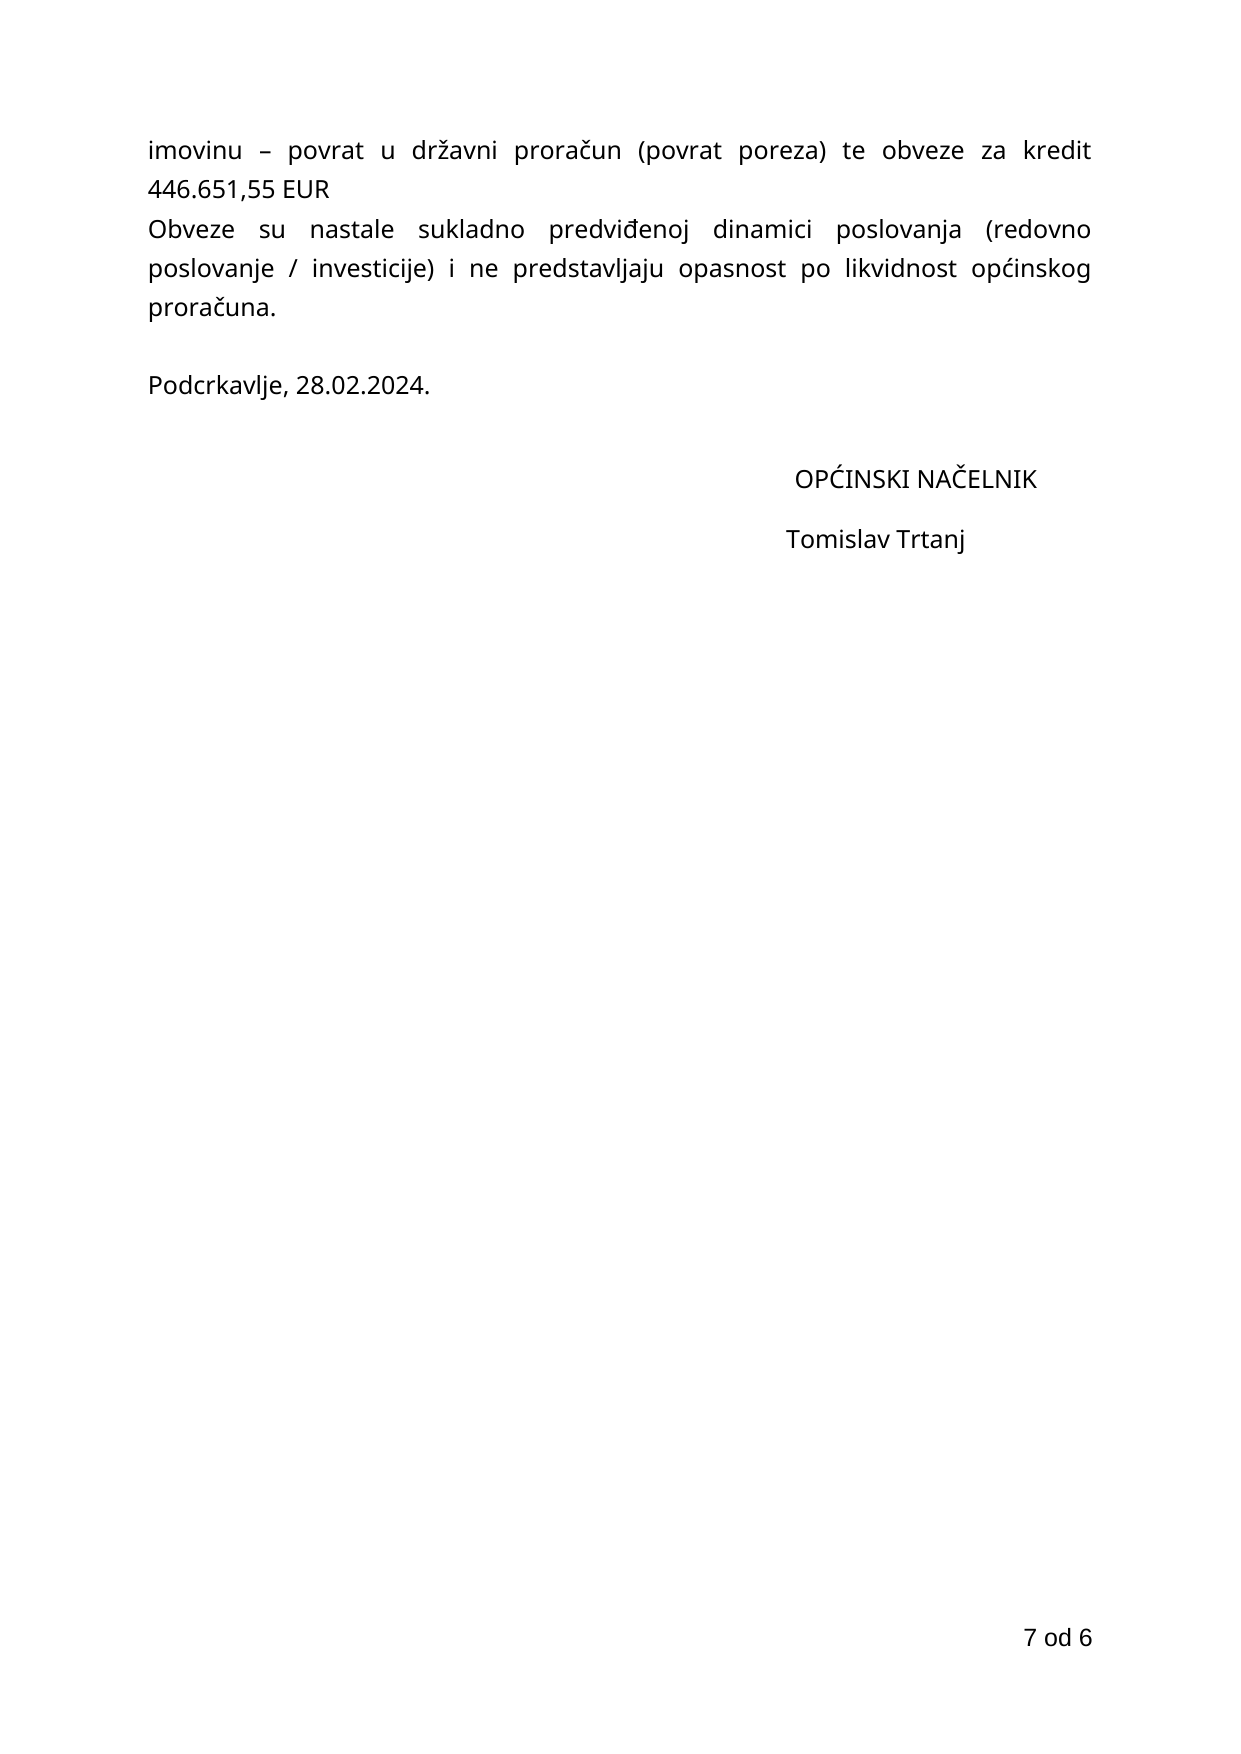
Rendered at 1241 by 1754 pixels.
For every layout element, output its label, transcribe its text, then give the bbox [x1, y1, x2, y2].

text Tomislav Trtanj [148, 522, 1093, 556]
text Obveze su nastale sukladno predviđenoj dinamici poslovanja (redovno poslovanje / investicije) i ne predstavljaju opasnost po likvidnost općinskog proračuna. [148, 211, 1093, 324]
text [148, 133, 1093, 206]
text Podcrkavlje, 28.02.2024. [148, 368, 1093, 402]
text OPĆINSKI NAČELNIK [148, 428, 1093, 496]
